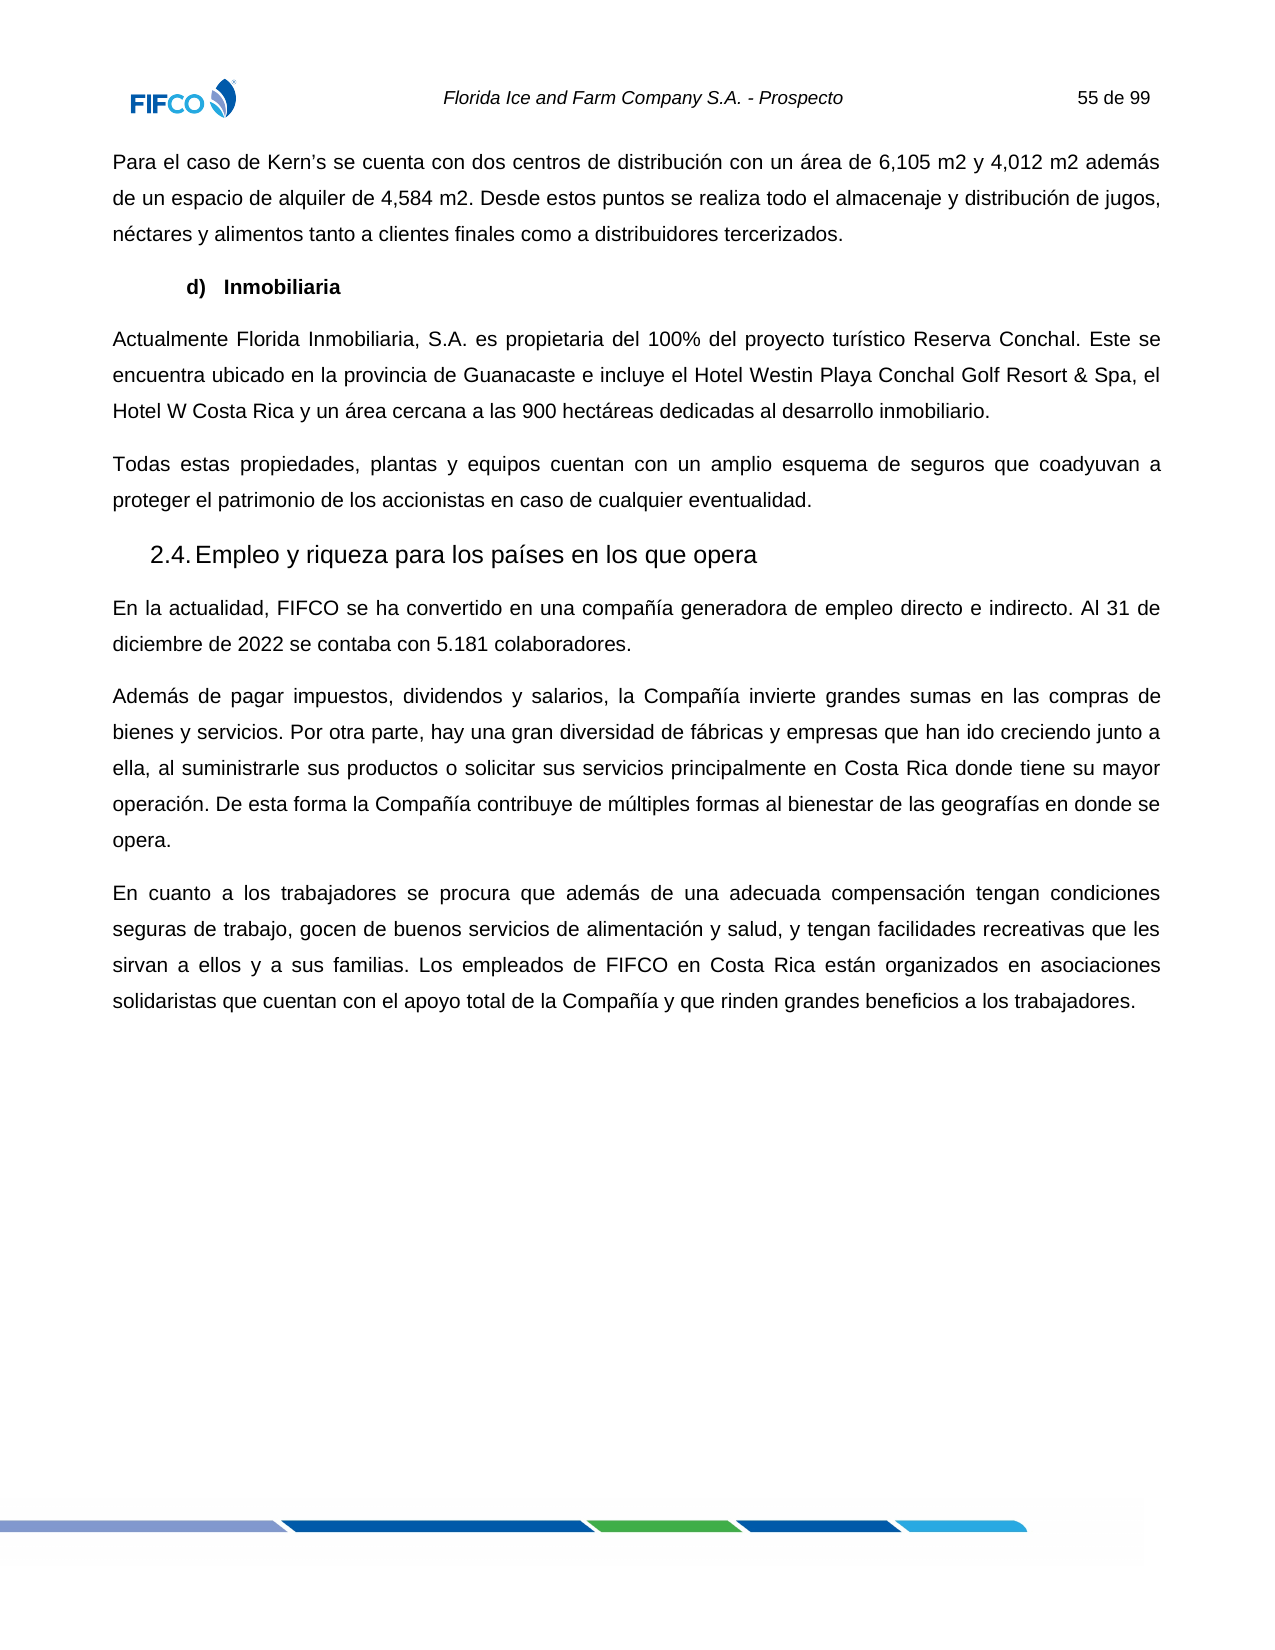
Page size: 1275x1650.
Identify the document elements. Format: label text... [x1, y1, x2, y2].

text En la actualidad, FIFCO se ha convertido en una compañía generadora de empleo directo e indirecto. Al 31 de diciembre de 2022 se contaba con 5.181 colaboradores. [112, 596, 1162, 656]
text Actualmente Florida Inmobiliaria, S.A. es propietaria del 100% del proyecto turístico Reserva Conchal. Este se encuentra ubicado en la provincia de Guanacaste e incluye el Hotel Westin Playa Conchal Golf Resort & Spa, el Hotel W Costa Rica y un área cercana a las 900 hectáreas dedicadas al desarrollo inmobiliario. [112, 327, 1162, 423]
text Todas estas propiedades, plantas y equipos cuentan con un amplio esquema de seguros que coadyuvan a proteger el patrimonio de los accionistas en caso de cualquier eventualidad. [112, 452, 1162, 511]
list Inmobiliaria [186, 274, 1162, 298]
picture [123, 73, 243, 122]
text Además de pagar impuestos, dividendos y salarios, la Compañía invierte grandes sumas en las compras de bienes y servicios. Por otra parte, hay una gran diversidad de fábricas y empresas que han ido creciendo junto a ella, al suministrarle sus productos o solicitar sus servicios principalmente en Costa Rica donde tiene su mayor operación. De esta forma la Compañía contribuye de múltiples formas al bienestar de las geografías en donde se opera. [112, 684, 1162, 852]
text Para el caso de Kern’s se cuenta con dos centros de distribución con un área de 6,105 m2 y 4,012 m2 además de un espacio de alquiler de 4,584 m2. Desde estos puntos se realiza todo el almacenaje y distribución de jugos, néctares y alimentos tanto a clientes finales como a distribuidores tercerizados. [112, 150, 1162, 246]
picture [0, 1498, 1144, 1566]
text En cuanto a los trabajadores se procura que además de una adecuada compensación tengan condiciones seguras de trabajo, gocen de buenos servicios de alimentación y salud, y tengan facilidades recreativas que les sirvan a ellos y a sus familias. Los empleados de FIFCO en Costa Rica están organizados en asociaciones solidaristas que cuentan con el apoyo total de la Compañía y que rinden grandes beneficios a los trabajadores. [112, 881, 1162, 1012]
subtitle Empleo y riqueza para los países en los que opera [150, 540, 1162, 569]
